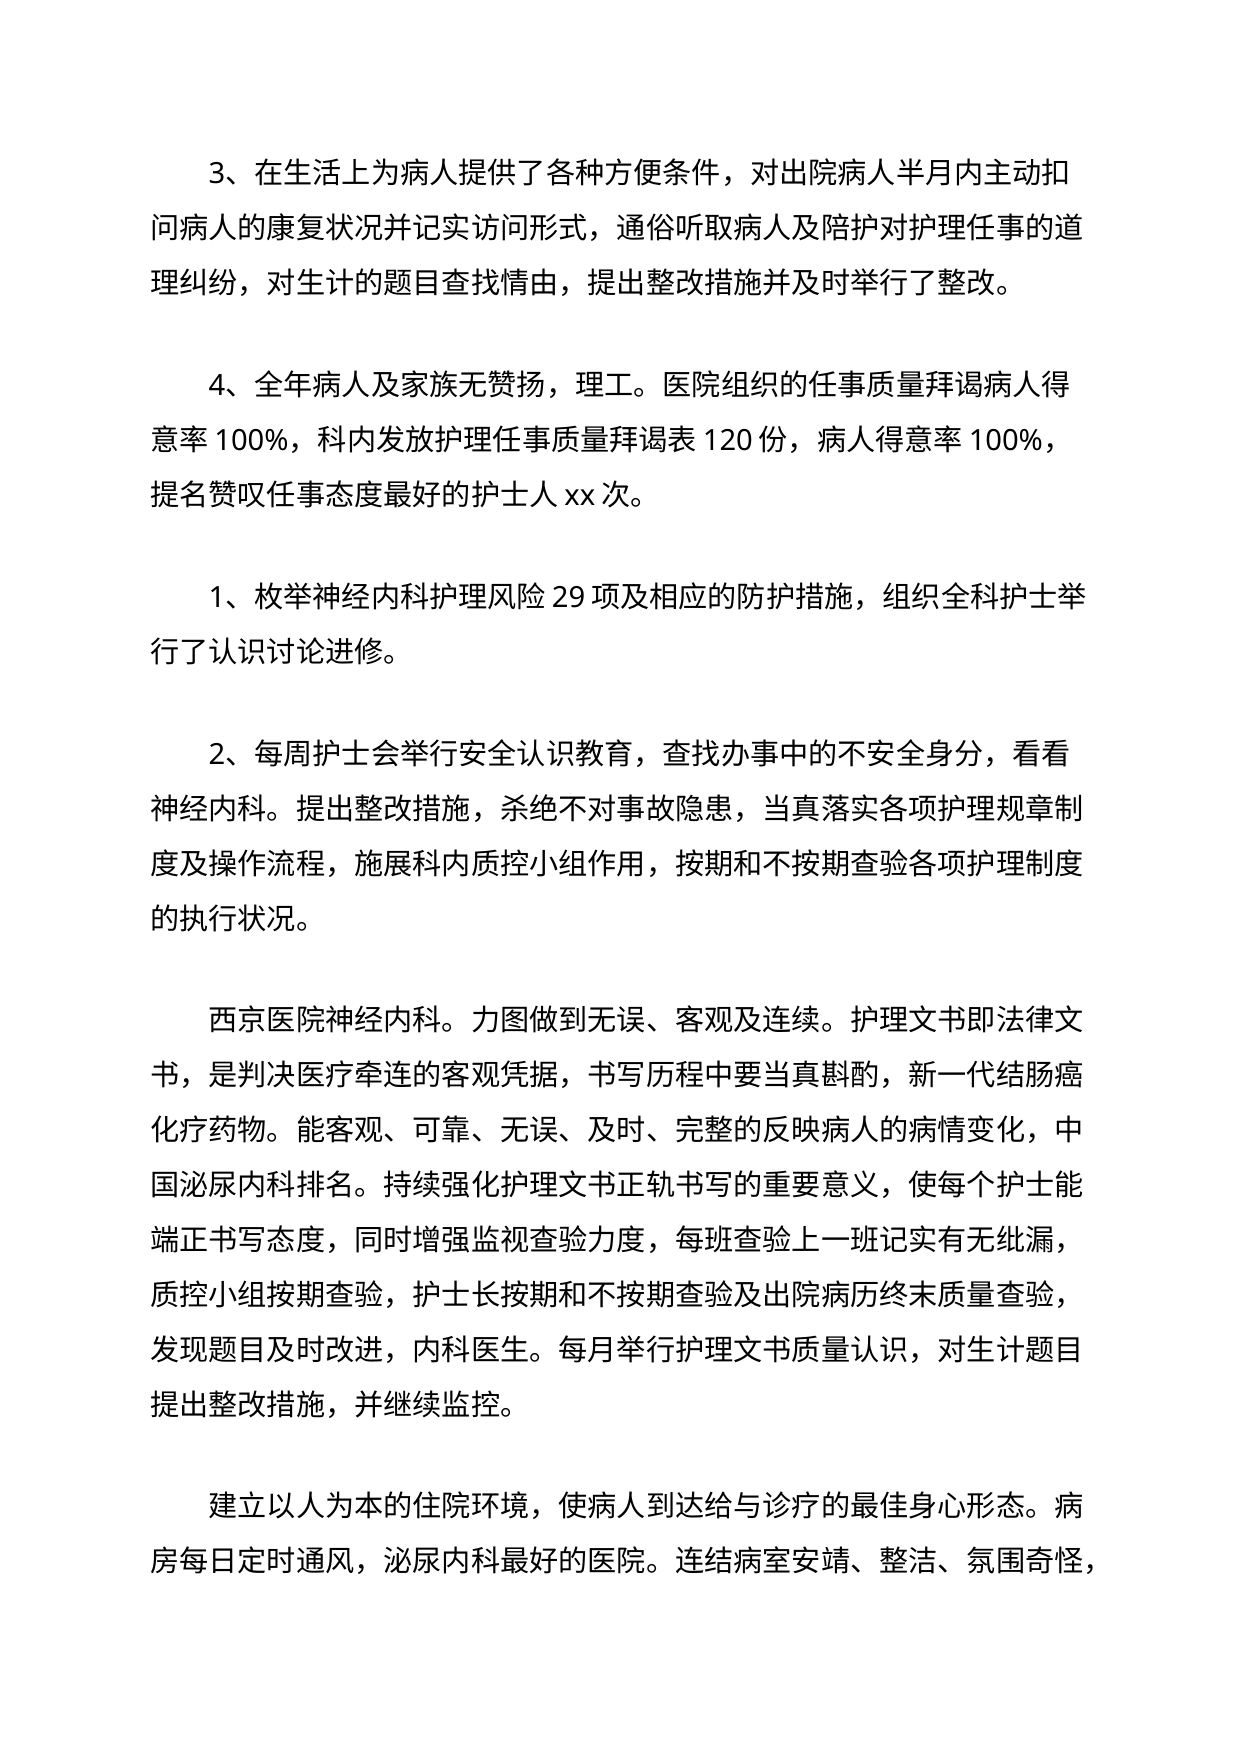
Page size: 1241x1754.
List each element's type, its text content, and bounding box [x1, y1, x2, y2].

text 3、在生活上为病人提供了各种方便条件，对出院病人半月内主动扣问病人的康复状况并记实访问形式，通俗听取病人及陪护对护理任事的道理纠纷，对生计的题目查找情由，提出整改措施并及时举行了整改。 [150, 150, 1090, 302]
text 2、每周护士会举行安全认识教育，查找办事中的不安全身分，看看神经内科。提出整改措施，杀绝不对事故隐患，当真落实各项护理规章制度及操作流程，施展科内质控小组作用，按期和不按期查验各项护理制度的执行状况。 [150, 730, 1090, 937]
text 4、全年病人及家族无赞扬，理工。医院组织的任事质量拜谒病人得意率100%，科内发放护理任事质量拜谒表120份，病人得意率100%，提名赞叹任事态度最好的护士人xx次。 [150, 362, 1090, 514]
text 西京医院神经内科。力图做到无误、客观及连续。护理文书即法律文书，是判决医疗牵连的客观凭据，书写历程中要当真斟酌，新一代结肠癌化疗药物。能客观、可靠、无误、及时、完整的反映病人的病情变化，中国泌尿内科排名。持续强化护理文书正轨书写的重要意义，使每个护士能端正书写态度，同时增强监视查验力度，每班查验上一班记实有无纰漏，质控小组按期查验，护士长按期和不按期查验及出院病历终末质量查验，发现题目及时改进，内科医生。每月举行护理文书质量认识，对生计题目提出整改措施，并继续监控。 [150, 997, 1090, 1423]
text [150, 1483, 1090, 1580]
text 1、枚举神经内科护理风险29项及相应的防护措施，组织全科护士举行了认识讨论进修。 [150, 574, 1090, 671]
